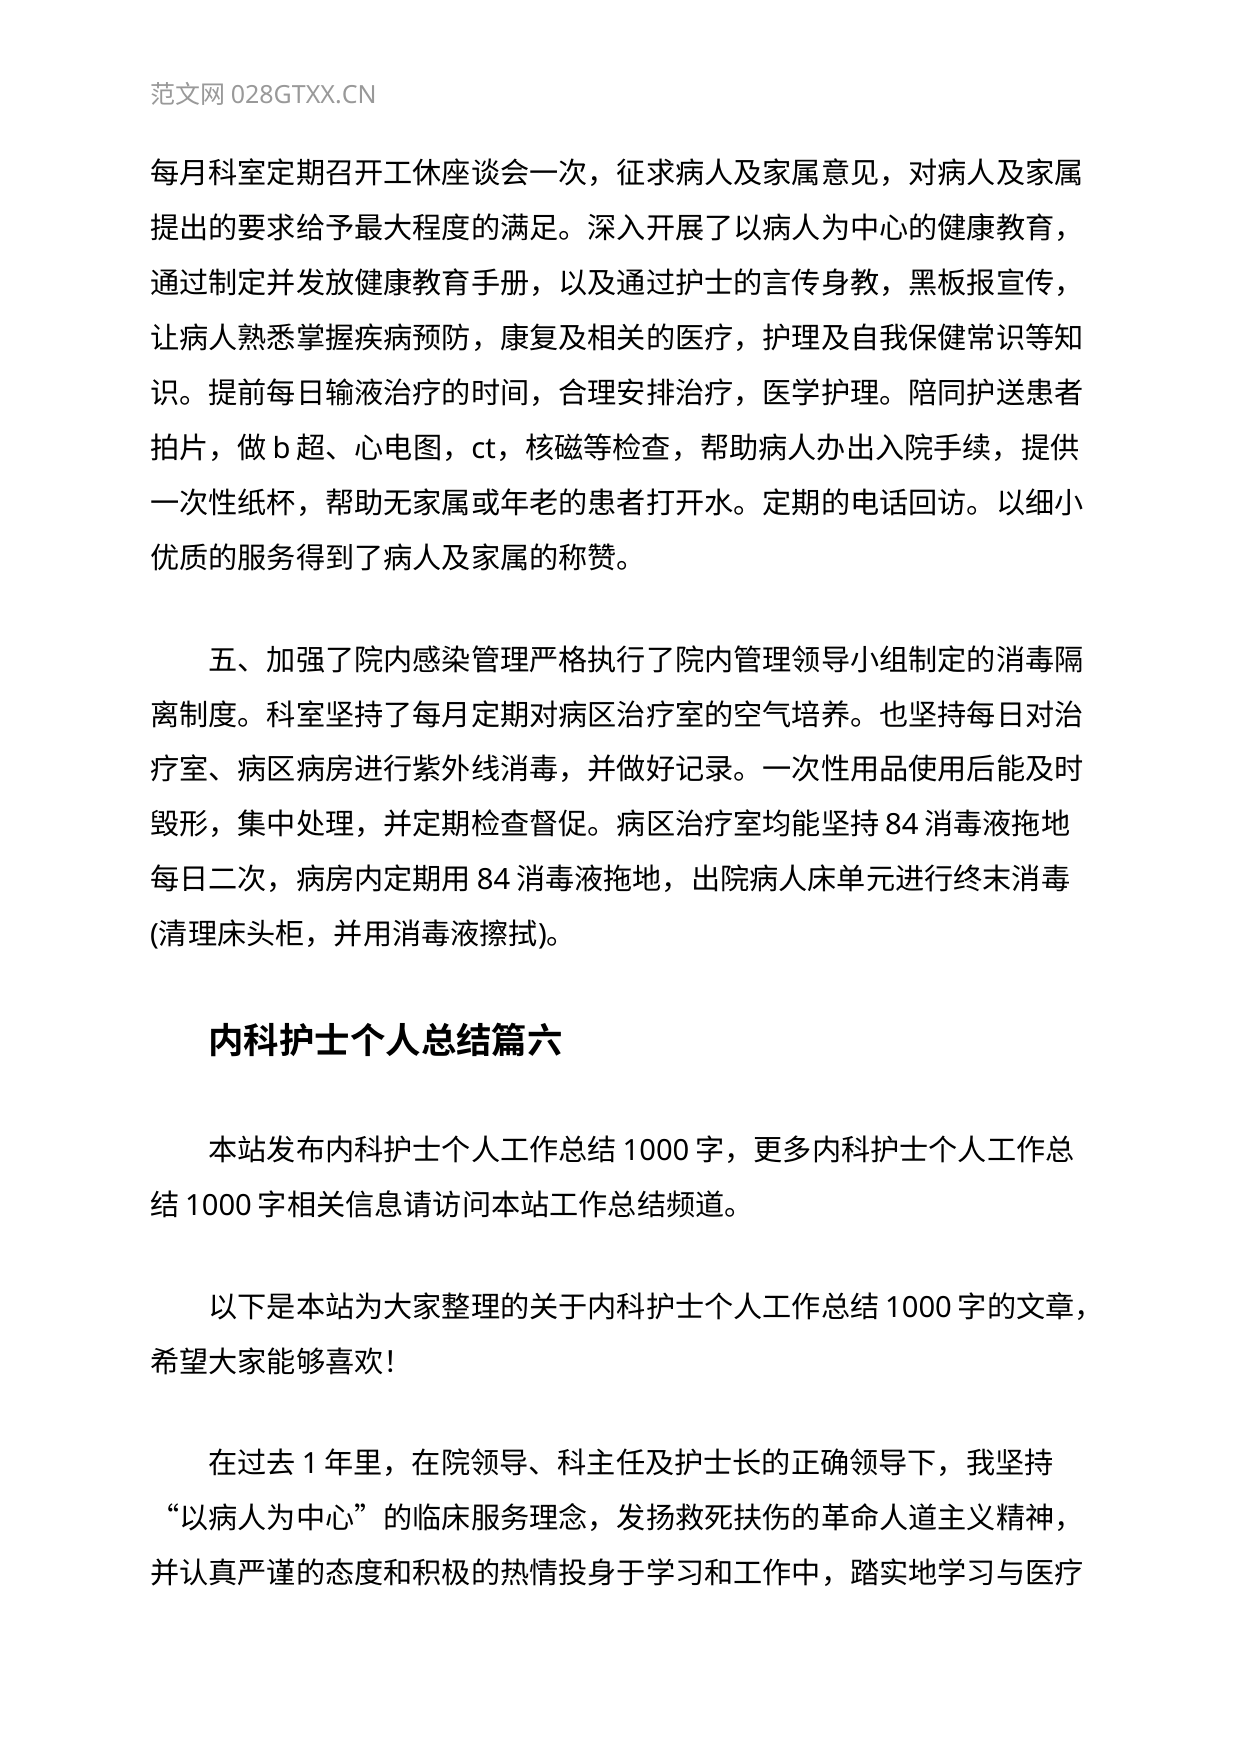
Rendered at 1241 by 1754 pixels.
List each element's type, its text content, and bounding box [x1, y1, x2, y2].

text 内科护士个人总结篇六 [150, 1013, 1090, 1064]
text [150, 1440, 1090, 1592]
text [150, 150, 1090, 577]
text 五、加强了院内感染管理严格执行了院内管理领导小组制定的消毒隔离制度。科室坚持了每月定期对病区治疗室的空气培养。也坚持每日对治疗室、病区病房进行紫外线消毒，并做好记录。一次性用品使用后能及时毁形，集中处理，并定期检查督促。病区治疗室均能坚持84消毒液拖地每日二次，病房内定期用84消毒液拖地，出院病人床单元进行终末消毒(清理床头柜，并用消毒液擦拭)。 [150, 636, 1090, 953]
text 本站发布内科护士个人工作总结1000字，更多内科护士个人工作总结1000字相关信息请访问本站工作总结频道。 [150, 1126, 1090, 1224]
text 以下是本站为大家整理的关于内科护士个人工作总结1000字的文章，希望大家能够喜欢！ [150, 1283, 1090, 1381]
